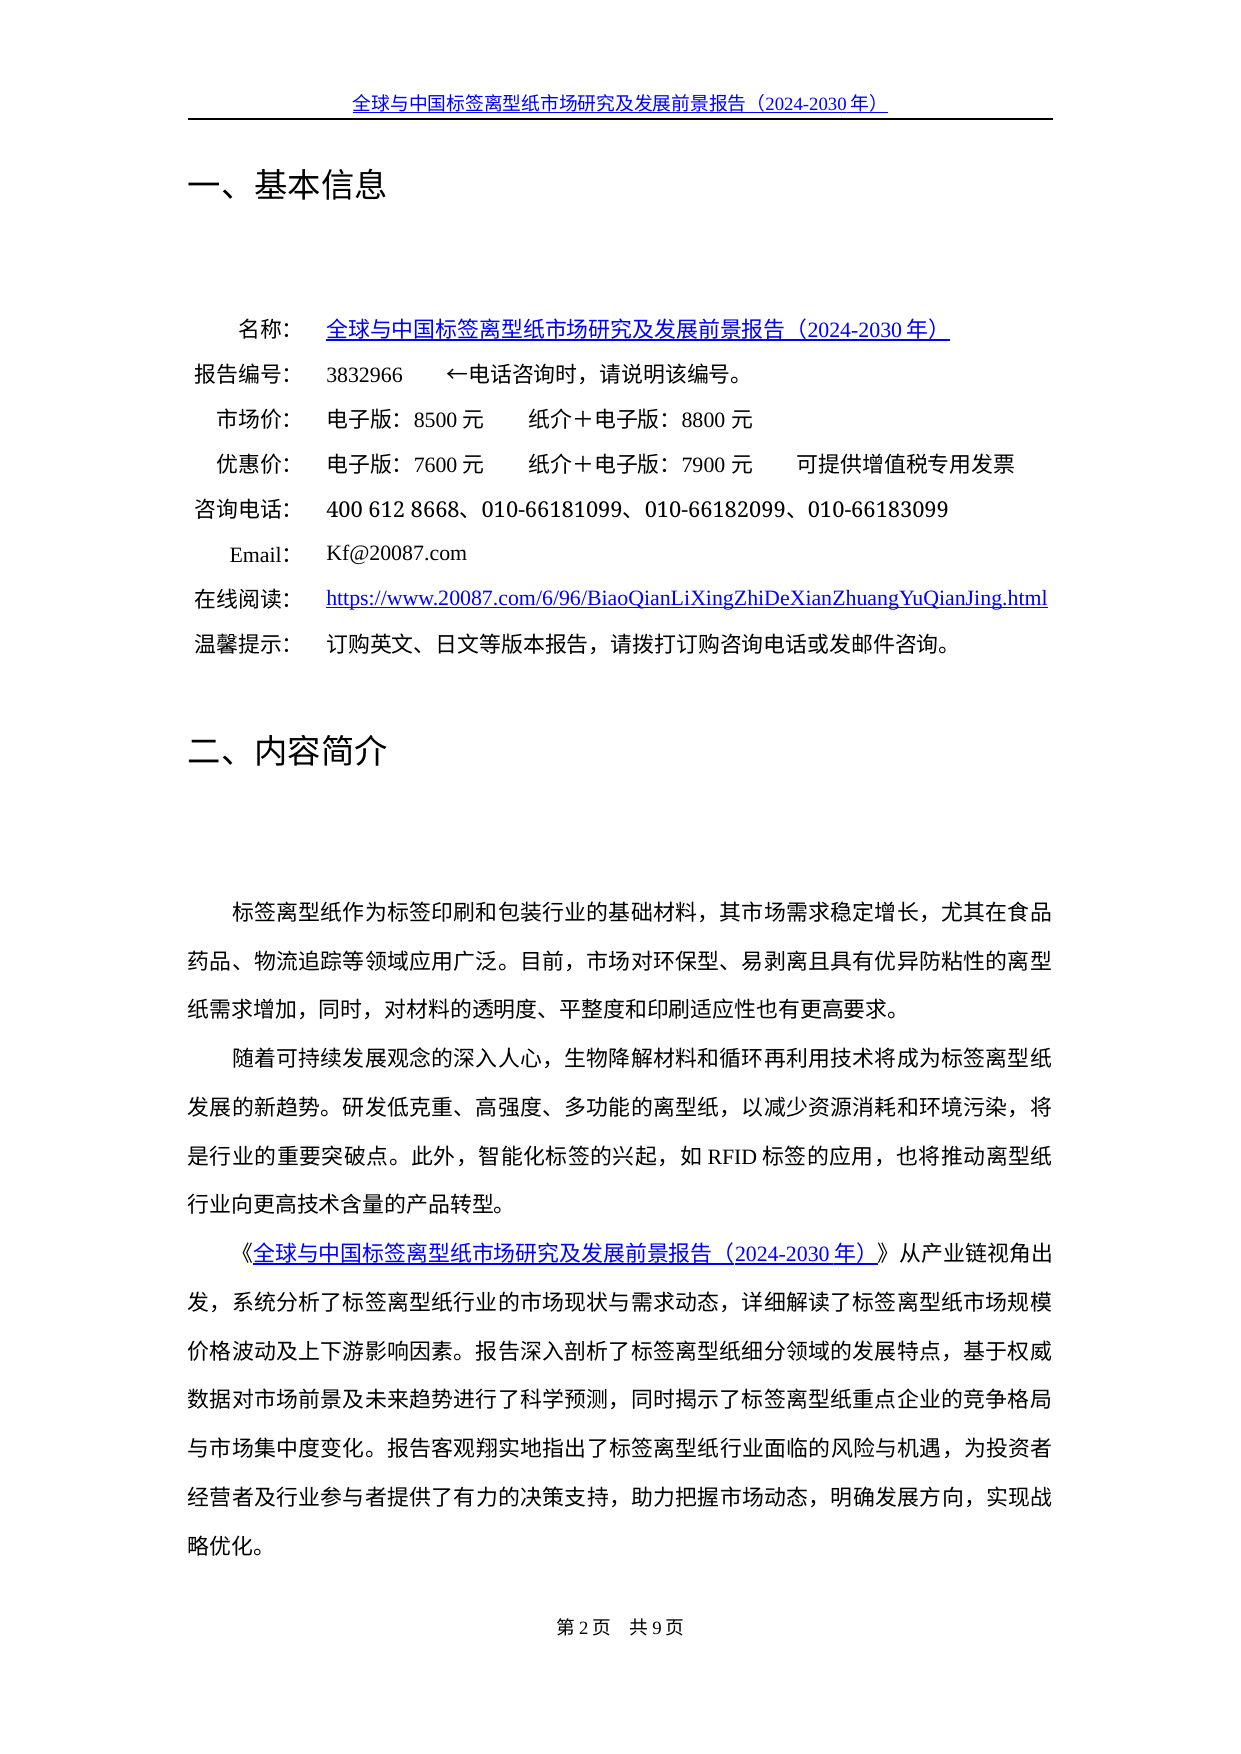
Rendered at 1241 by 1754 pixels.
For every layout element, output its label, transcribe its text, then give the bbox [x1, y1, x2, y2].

table_cell 3832966 ←电话咨询时，请说明该编号。 [315, 357, 1073, 402]
table_cell Email： [167, 537, 315, 582]
table_header 全球与中国标签离型纸市场研究及发展前景报告（2024-2030年） [315, 312, 1073, 357]
table_cell 优惠价： [167, 447, 315, 492]
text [187, 894, 1053, 1561]
table_cell 电子版：7600 元 纸介＋电子版：7900 元 可提供增值税专用发票 [315, 447, 1073, 492]
table_header 名称： [167, 312, 315, 357]
table_cell 市场价： [167, 402, 315, 447]
table_cell 400 612 8668、010-66181099、010-66182099、010-66183099 [315, 492, 1073, 537]
table_cell 在线阅读： [167, 582, 315, 627]
table_cell 报告编号： [167, 357, 315, 402]
table_cell [315, 582, 1073, 627]
table_cell Kf@20087.com [315, 537, 1073, 582]
table_cell 电子版：8500 元 纸介＋电子版：8800 元 [315, 402, 1073, 447]
title 二、内容简介 [187, 717, 1053, 782]
table_cell 咨询电话： [167, 492, 315, 537]
table_cell 订购英文、日文等版本报告，请拨打订购咨询电话或发邮件咨询。 [315, 627, 1073, 672]
table_cell 温馨提示： [167, 627, 315, 672]
title 一、基本信息 [187, 150, 1053, 215]
